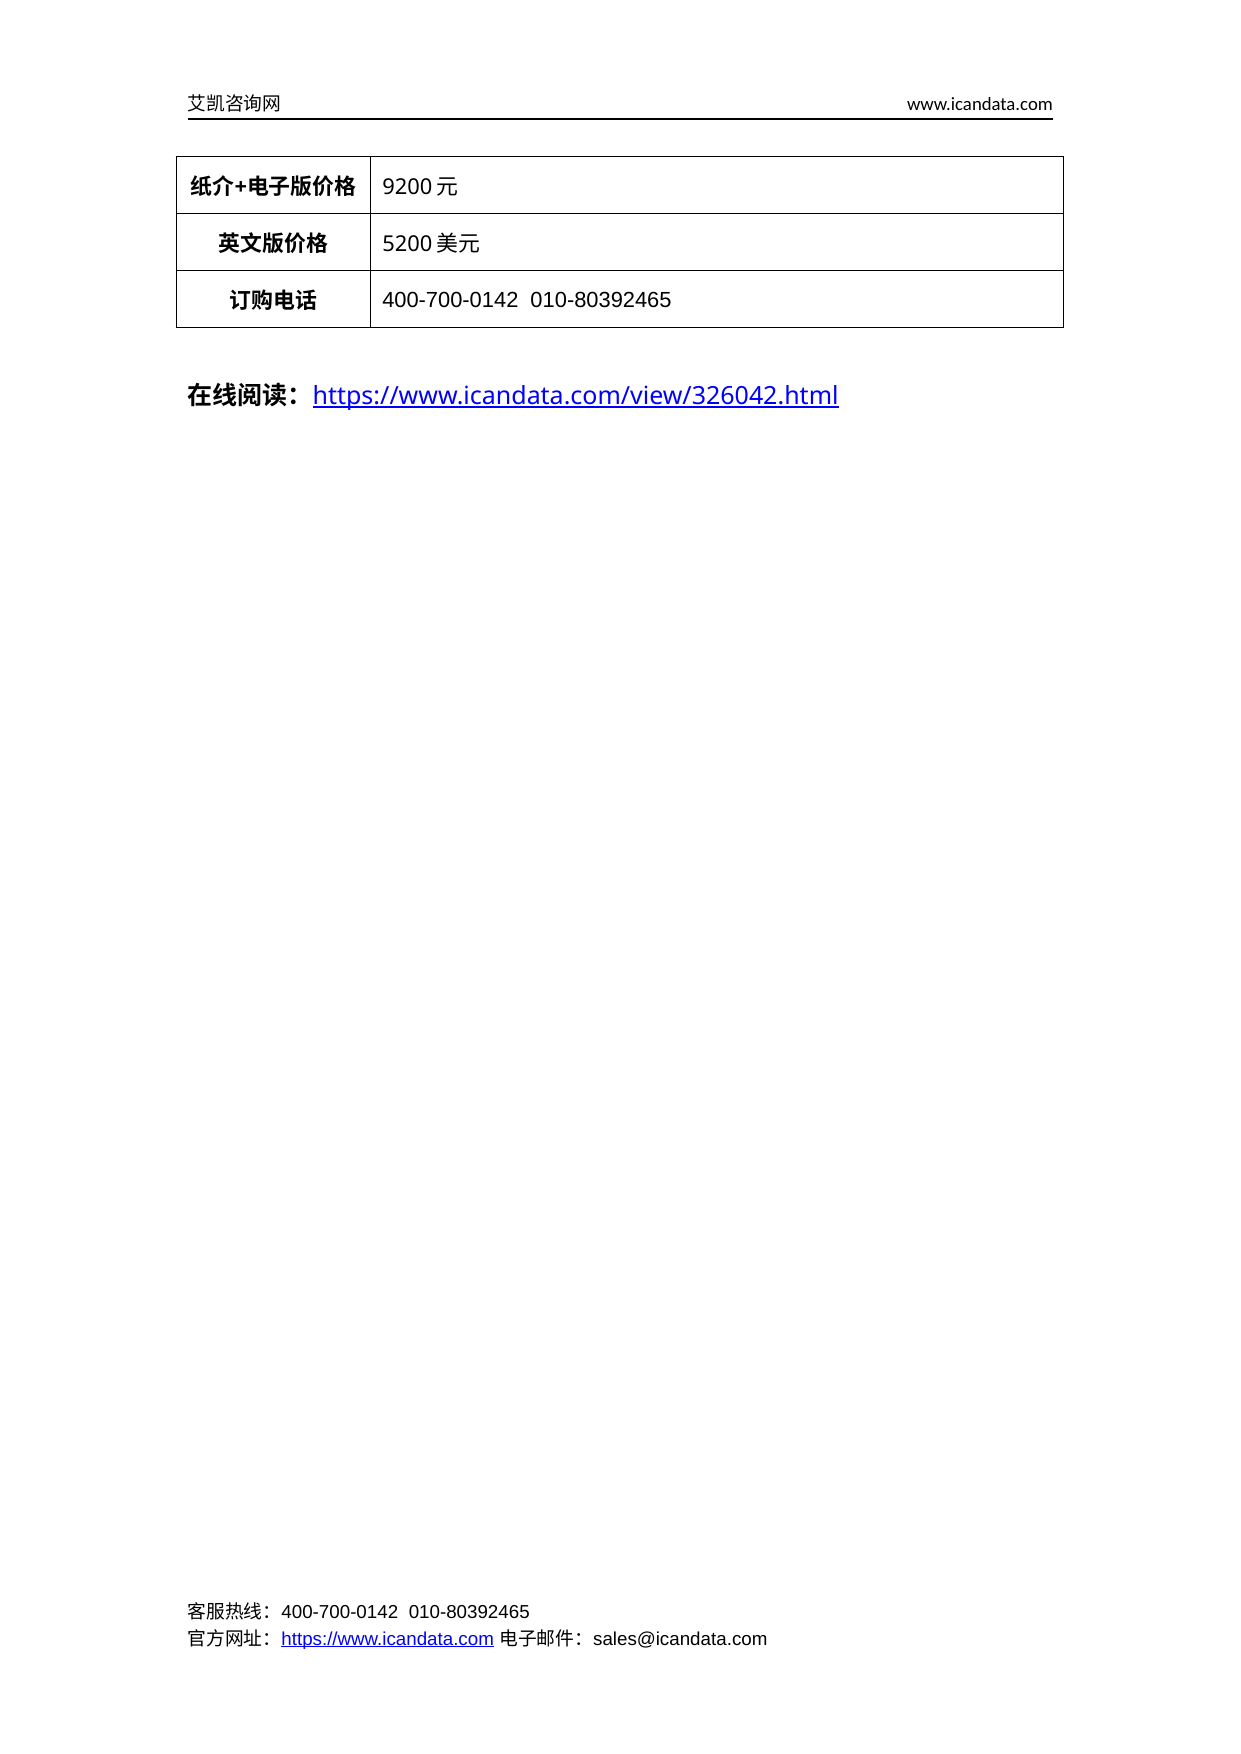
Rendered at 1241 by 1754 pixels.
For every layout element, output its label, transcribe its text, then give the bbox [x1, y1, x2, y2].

table_cell 400-700-0142 010-80392465 [371, 271, 1063, 327]
text 在线阅读：https://www.icandata.com/view/326042.html [187, 361, 1053, 426]
table_cell 订购电话 [177, 271, 370, 327]
table_cell 5200美元 [371, 214, 1063, 270]
table_cell 英文版价格 [177, 214, 370, 270]
table_cell 纸介+电子版价格 [177, 157, 370, 213]
table_cell 9200元 [371, 157, 1063, 213]
